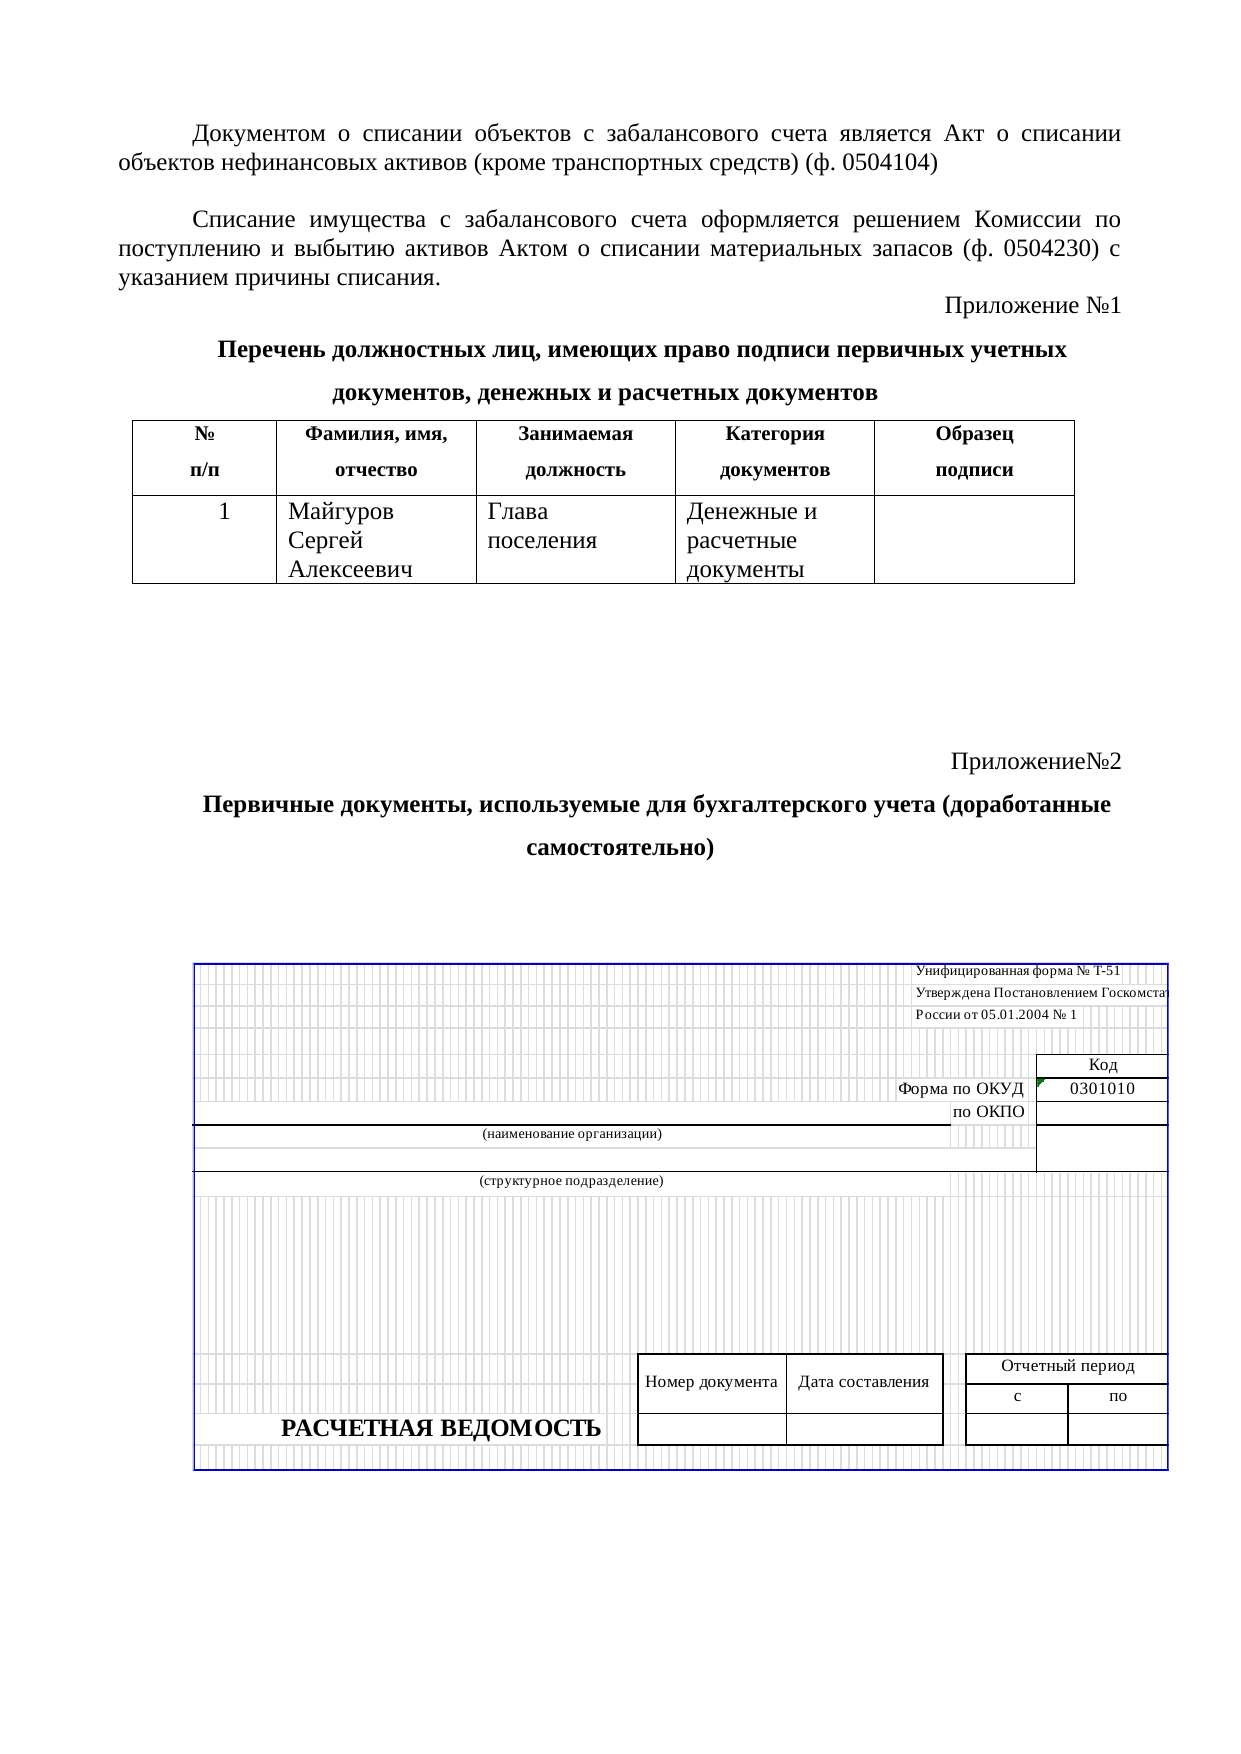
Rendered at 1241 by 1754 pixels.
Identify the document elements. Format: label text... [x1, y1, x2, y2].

table_header № п/п [133, 421, 276, 495]
table_cell Денежные и расчетные документы [676, 496, 874, 583]
text Документом о списании объектов с забалансового счета является Акт о списании объектов нефинансовых активов (кроме транспортных средств) (ф. 0504104) [118, 118, 1122, 176]
table_header Образец подписи [875, 421, 1074, 495]
table_cell 1 [133, 496, 276, 583]
text Перечень должностных лиц, имеющих право подписи первичных учетных документов, денежных и расчетных документов [88, 334, 1122, 406]
table_header Категория документов [676, 421, 874, 495]
table_cell [875, 496, 1074, 583]
text Приложение№2 [118, 746, 1122, 775]
table_header Фамилия, имя, отчество [277, 421, 476, 495]
table_header Занимаемая должность [477, 421, 675, 495]
text Первичные документы, используемые для бухгалтерского учета (доработанные самостоятельно) [118, 789, 1122, 861]
table_cell Майгуров Сергей Алексеевич [277, 496, 476, 583]
text Списание имущества с забалансового счета оформляется решением Комиссии по поступлению и выбытию активов Актом о списании материальных запасов (ф. 0504230) с указанием причины списания. [118, 204, 1122, 291]
table_cell Глава поселения [477, 496, 675, 583]
text Приложение №1 [118, 291, 1122, 319]
